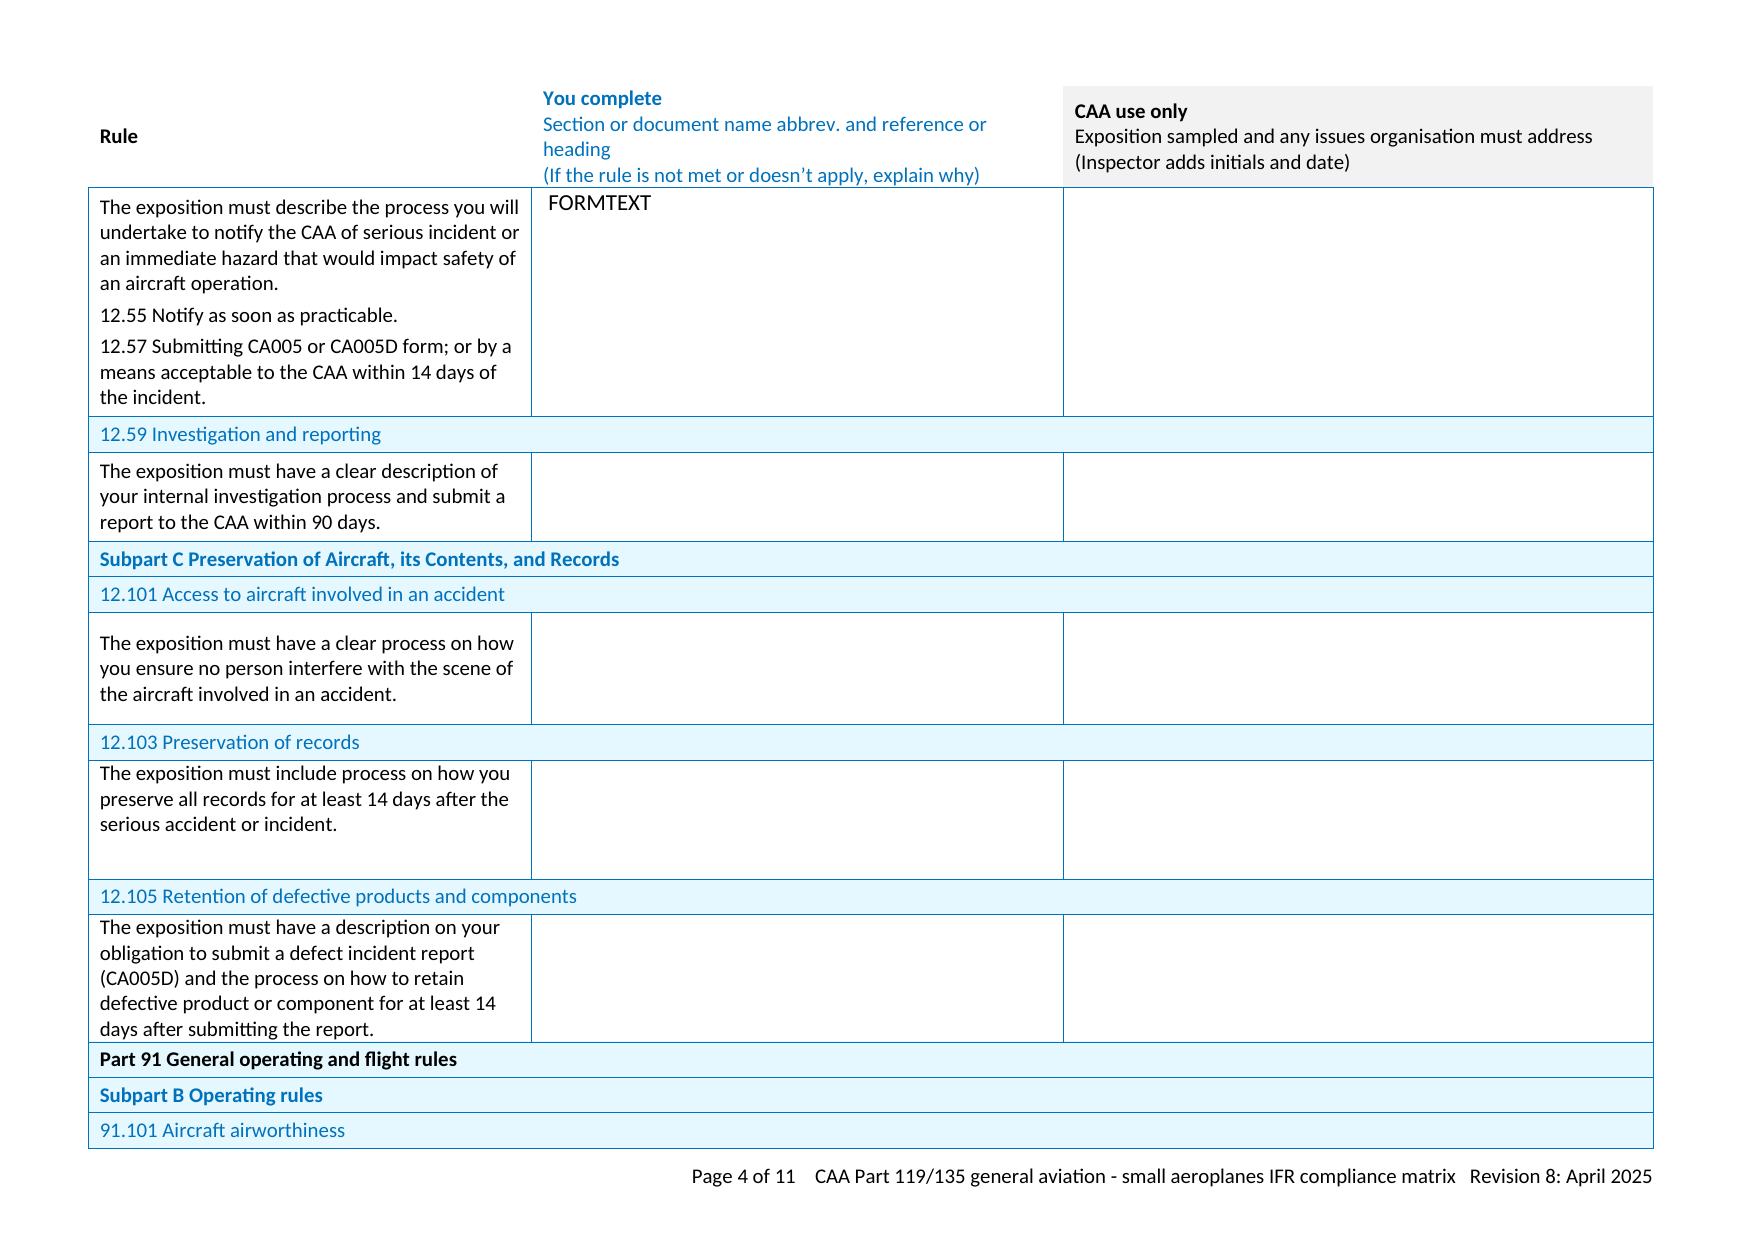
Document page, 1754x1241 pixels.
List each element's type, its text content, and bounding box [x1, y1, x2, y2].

table_cell [532, 915, 1063, 1041]
table_cell The exposition must describe the process you will undertake to notify the CAA of serious incident or an immediate hazard that would impact safety of an aircraft operation. 12.55 Notify as soon as practicable. 12.57 Submitting CA005 or CA005D form; or by a means acceptable to the CAA within 14 days of the incident. [89, 188, 531, 416]
table_cell 91.101 Aircraft airworthiness [89, 1113, 1653, 1148]
table_cell [532, 761, 1063, 878]
table_cell [1064, 915, 1653, 1041]
table_cell 12.101 Access to aircraft involved in an accident [89, 577, 1653, 612]
table_cell Subpart C Preservation of Aircraft, its Contents, and Records [89, 542, 1653, 576]
table_cell [1064, 613, 1653, 724]
table_cell [1064, 761, 1653, 878]
table_header CAA use only Exposition sampled and any issues organisation must address (Inspector adds initials and date) [1063, 86, 1653, 187]
table_header You complete Section or document name abbrev. and reference or heading (If the rule is not met or doesn’t apply, explain why) [532, 86, 1063, 187]
table_cell [532, 453, 1063, 541]
table_cell 12.59 Investigation and reporting [89, 417, 1653, 452]
table_cell The exposition must have a description on your obligation to submit a defect incident report (CA005D) and the process on how to retain defective product or component for at least 14 days after submitting the report. [89, 915, 531, 1041]
table_header Rule [88, 86, 532, 187]
table_cell 12.103 Preservation of records [89, 725, 1653, 760]
table_cell Part 91 General operating and flight rules [89, 1043, 1653, 1077]
table_cell The exposition must have a clear description of your internal investigation process and submit a report to the CAA within 90 days. [89, 453, 531, 541]
table_cell [532, 613, 1063, 724]
table_cell The exposition must include process on how you preserve all records for at least 14 days after the serious accident or incident. [89, 761, 531, 878]
table_cell [1064, 188, 1653, 416]
table_cell Subpart B Operating rules [89, 1078, 1653, 1112]
table_cell The exposition must have a clear process on how you ensure no person interfere with the scene of the aircraft involved in an accident. [89, 613, 531, 724]
table_cell 12.105 Retention of defective products and components [89, 880, 1653, 914]
table_cell [1064, 453, 1653, 541]
